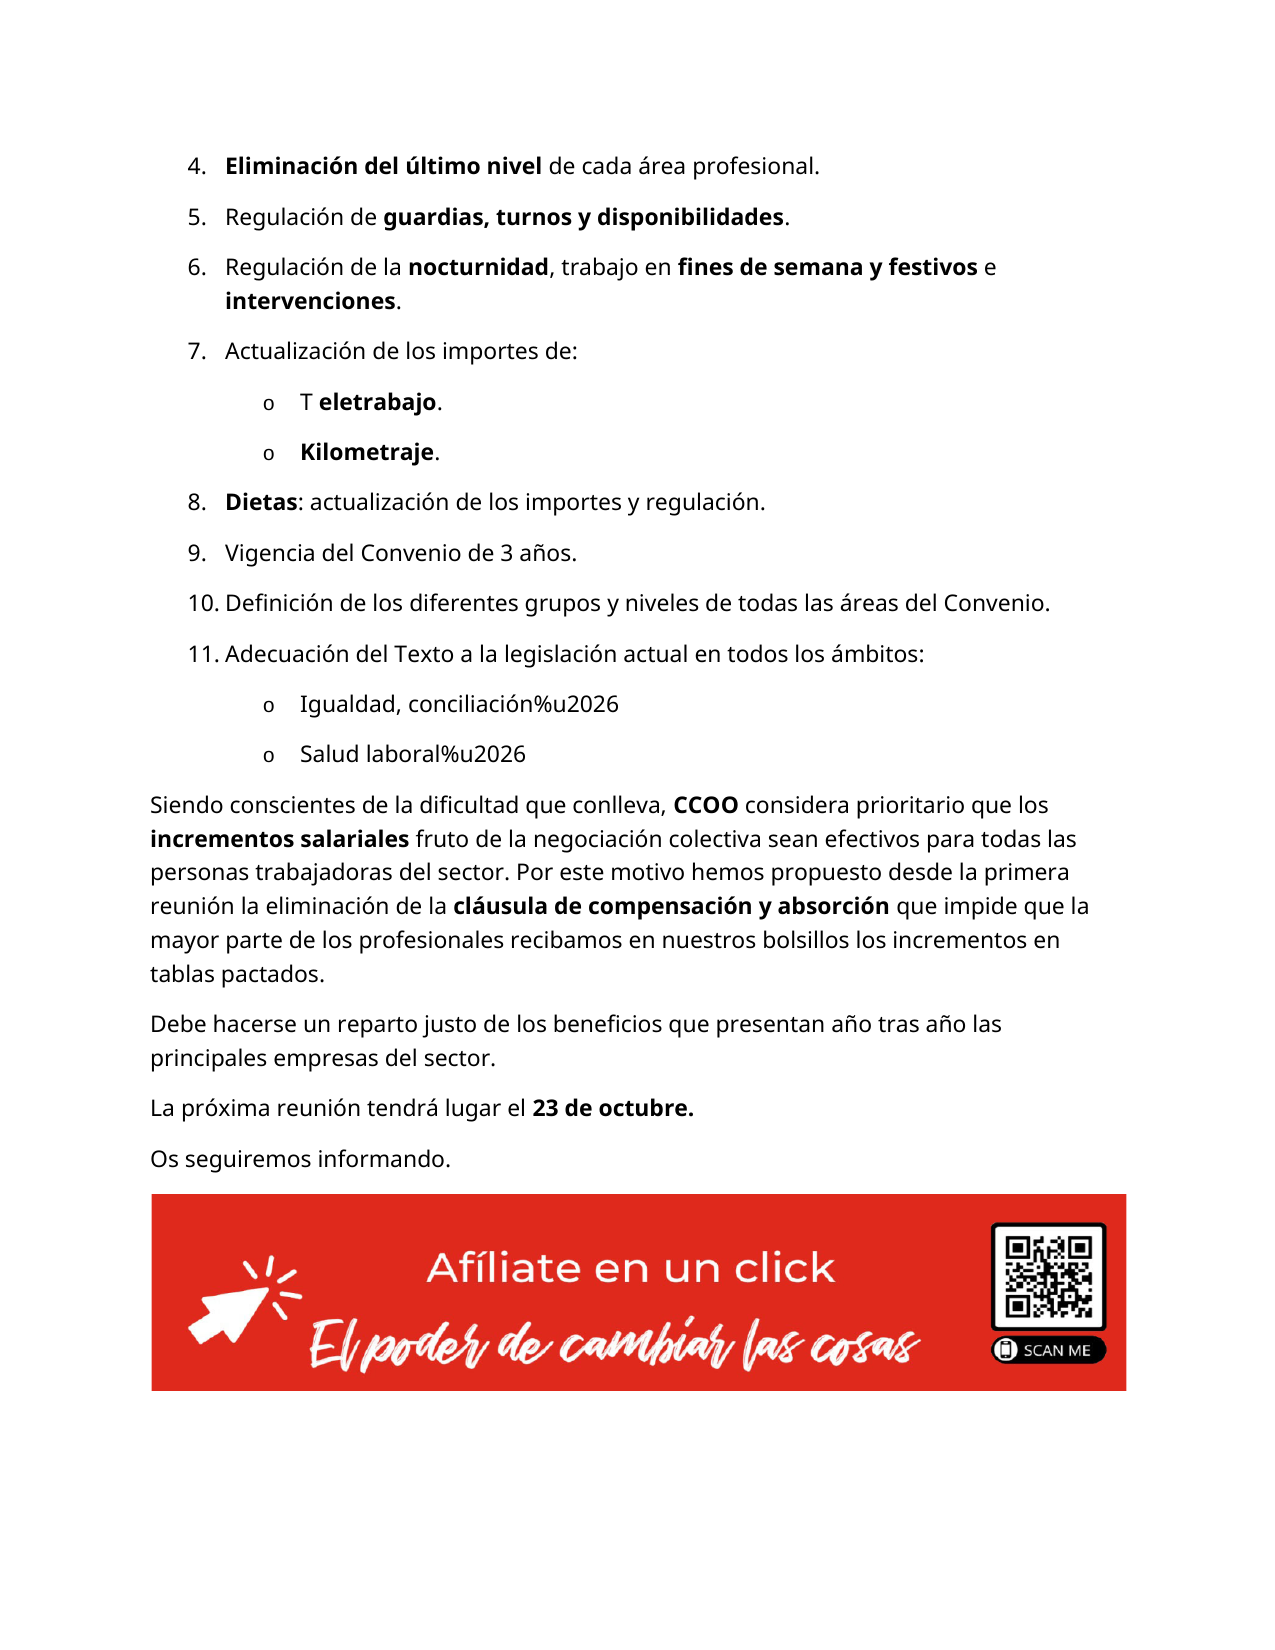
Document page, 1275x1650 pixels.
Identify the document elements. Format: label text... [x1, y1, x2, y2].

list Igualdad, conciliación%u2026 [262, 688, 1125, 719]
text Siendo conscientes de la dificultad que conlleva, CCOO considera prioritario que los incrementos salariales fruto de la negociación colectiva sean efectivos para todas las personas trabajadoras del sector. Por este motivo hemos propuesto desde la primera reunión la eliminación de la cláusula de compensación y absorción que impide que la mayor parte de los profesionales recibamos en nuestros bolsillos los incrementos en tablas pactados. [150, 789, 1125, 989]
list Salud laboral%u2026 [262, 738, 1125, 769]
list Dietas: actualización de los importes y regulación. [187, 486, 1125, 517]
list Adecuación del Texto a la legislación actual en todos los ámbitos: [187, 637, 1125, 669]
text Debe hacerse un reparto justo de los beneficios que presentan año tras año las principales empresas del sector. [150, 1008, 1125, 1073]
text Os seguiremos informando. [150, 1142, 1125, 1174]
list Definición de los diferentes grupos y niveles de todas las áreas del Convenio. [187, 587, 1125, 618]
list Regulación de la nocturnidad, trabajo en fines de semana y festivos e intervenciones. [187, 251, 1125, 316]
list Regulación de guardias, turnos y disponibilidades. [187, 200, 1125, 232]
list T eletrabajo. [262, 385, 1125, 417]
list Eliminación del último nivel de cada área profesional. [187, 150, 1125, 181]
list Vigencia del Convenio de 3 años. [187, 537, 1125, 568]
list Kilometraje. [262, 436, 1125, 467]
table_cell [150, 1193, 1275, 1411]
text La próxima reunión tendrá lugar el 23 de octubre. [150, 1092, 1125, 1123]
list Actualización de los importes de: [187, 335, 1125, 366]
picture [151, 1194, 1127, 1391]
